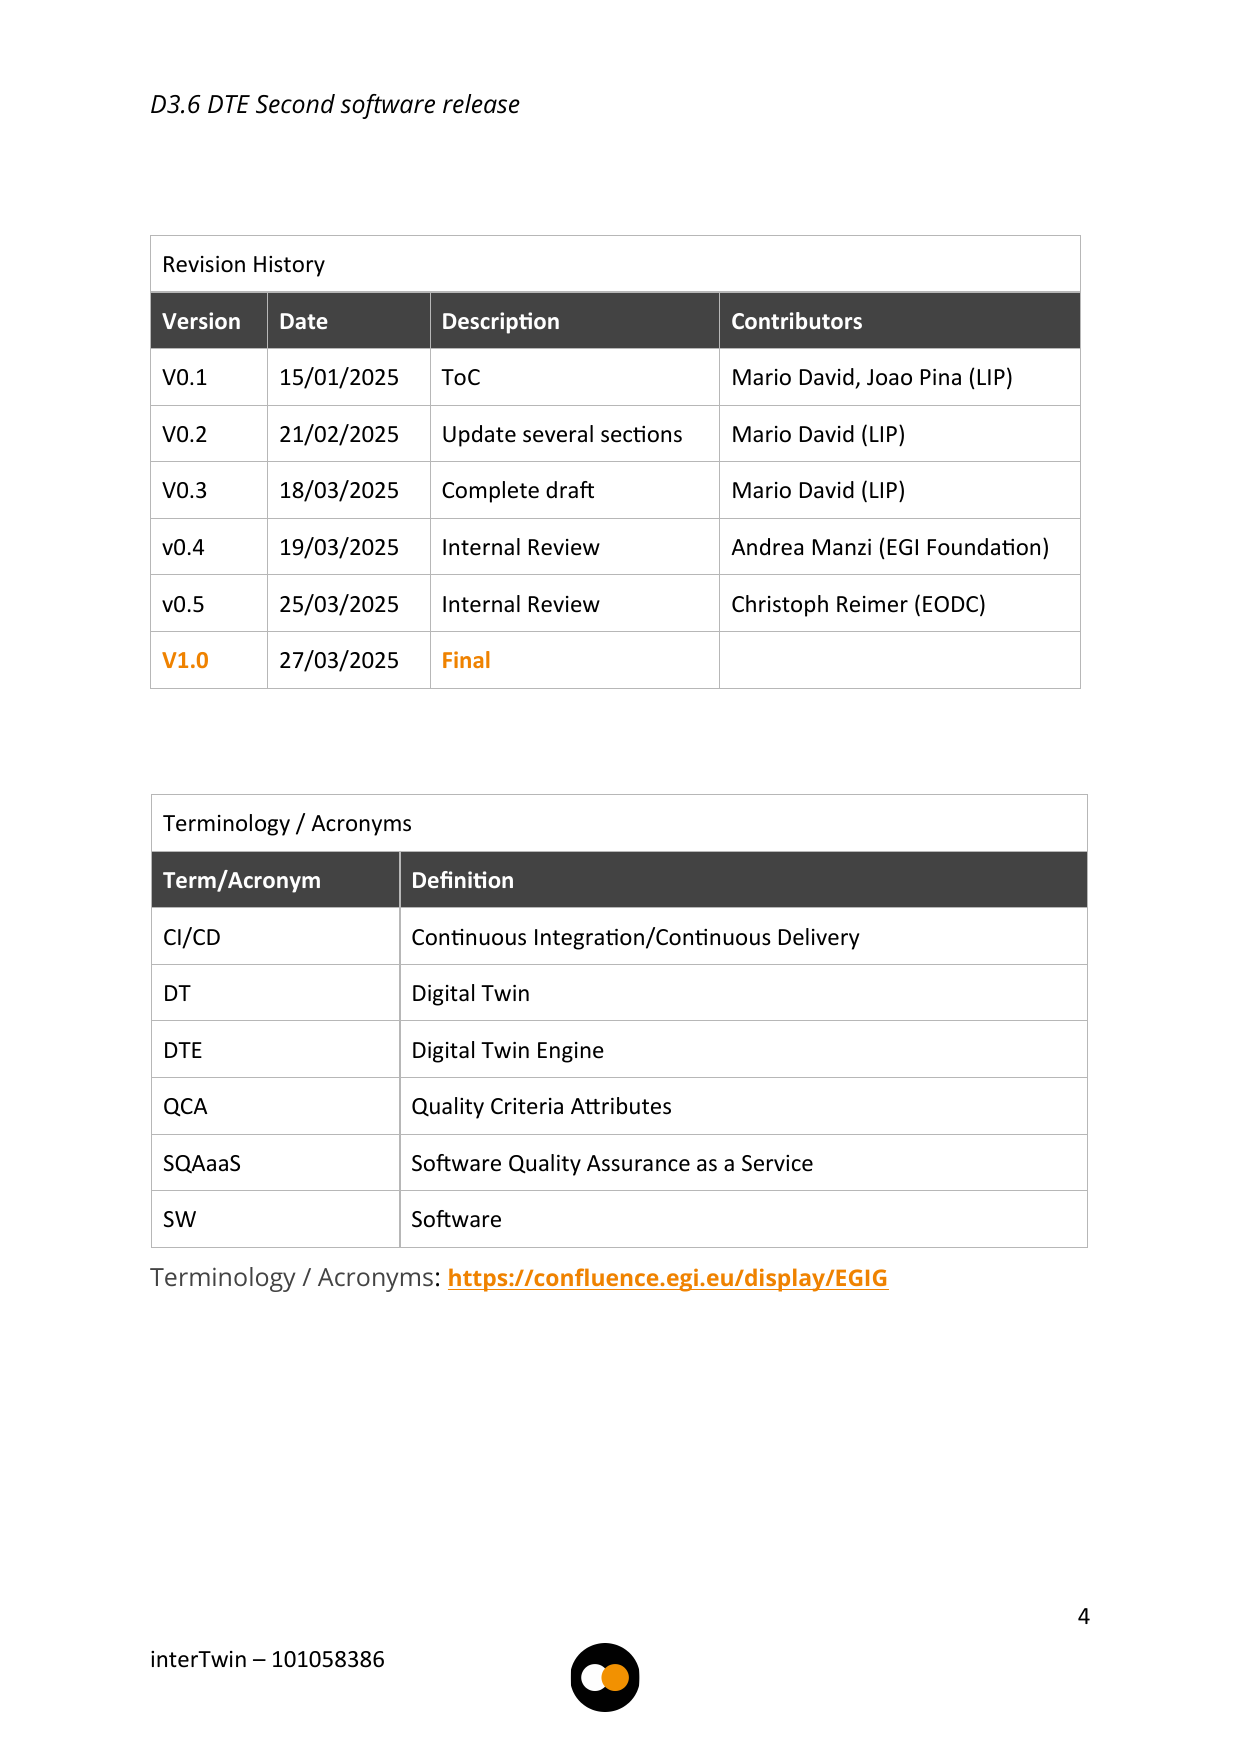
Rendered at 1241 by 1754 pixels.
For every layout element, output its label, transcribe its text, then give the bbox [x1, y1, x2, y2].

table_header Revision History [151, 236, 1080, 291]
table_cell Digital Twin [401, 965, 1087, 1020]
table_cell DT [152, 965, 399, 1020]
table_cell v0.5 [151, 575, 267, 631]
table_cell Christoph Reimer (EODC) [720, 575, 1080, 631]
table_cell Term/Acronym [152, 852, 399, 907]
table_cell DTE [152, 1021, 399, 1077]
table_cell 19/03/2025 [268, 519, 430, 574]
table_cell Mario David (LIP) [720, 462, 1080, 518]
table_header Terminology / Acronyms [152, 795, 1087, 851]
table_cell Digital Twin Engine [401, 1021, 1087, 1077]
table_cell Complete draft [431, 462, 719, 518]
table_cell 18/03/2025 [268, 462, 430, 518]
table_cell Software [401, 1191, 1087, 1247]
text Terminology / Acronyms: https://confluence.egi.eu/display/EGIG [150, 1260, 1090, 1294]
table_cell QCA [152, 1078, 399, 1133]
table_cell 25/03/2025 [268, 575, 430, 631]
table_cell SW [152, 1191, 399, 1247]
table_cell Mario David (LIP) [720, 406, 1080, 461]
table_cell ToC [431, 349, 719, 404]
table_cell Contributors [720, 293, 1080, 348]
table_cell CI/CD [152, 908, 399, 964]
table_cell Andrea Manzi (EGI Foundation) [720, 519, 1080, 574]
table_cell Software Quality Assurance as a Service [401, 1135, 1087, 1190]
table_cell Description [431, 293, 719, 348]
table_cell Final [431, 632, 719, 687]
table_cell Internal Review [431, 575, 719, 631]
table_cell V0.1 [151, 349, 267, 404]
table_cell Continuous Integration/Continuous Delivery [401, 908, 1087, 964]
table_cell [720, 632, 1080, 687]
table_cell Mario David, Joao Pina (LIP) [720, 349, 1080, 404]
table_cell Update several sections [431, 406, 719, 461]
table_cell Quality Criteria Attributes [401, 1078, 1087, 1133]
table_cell V0.3 [151, 462, 267, 518]
picture [570, 1643, 640, 1712]
table_cell 21/02/2025 [268, 406, 430, 461]
table_cell Version [151, 293, 267, 348]
table_cell v0.4 [151, 519, 267, 574]
table_cell SQAaaS [152, 1135, 399, 1190]
table_cell Definition [401, 852, 1087, 907]
table_cell V0.2 [151, 406, 267, 461]
table_cell 27/03/2025 [268, 632, 430, 687]
table_cell Internal Review [431, 519, 719, 574]
table_cell 15/01/2025 [268, 349, 430, 404]
table_cell V1.0 [151, 632, 267, 687]
table_cell Date [268, 293, 430, 348]
